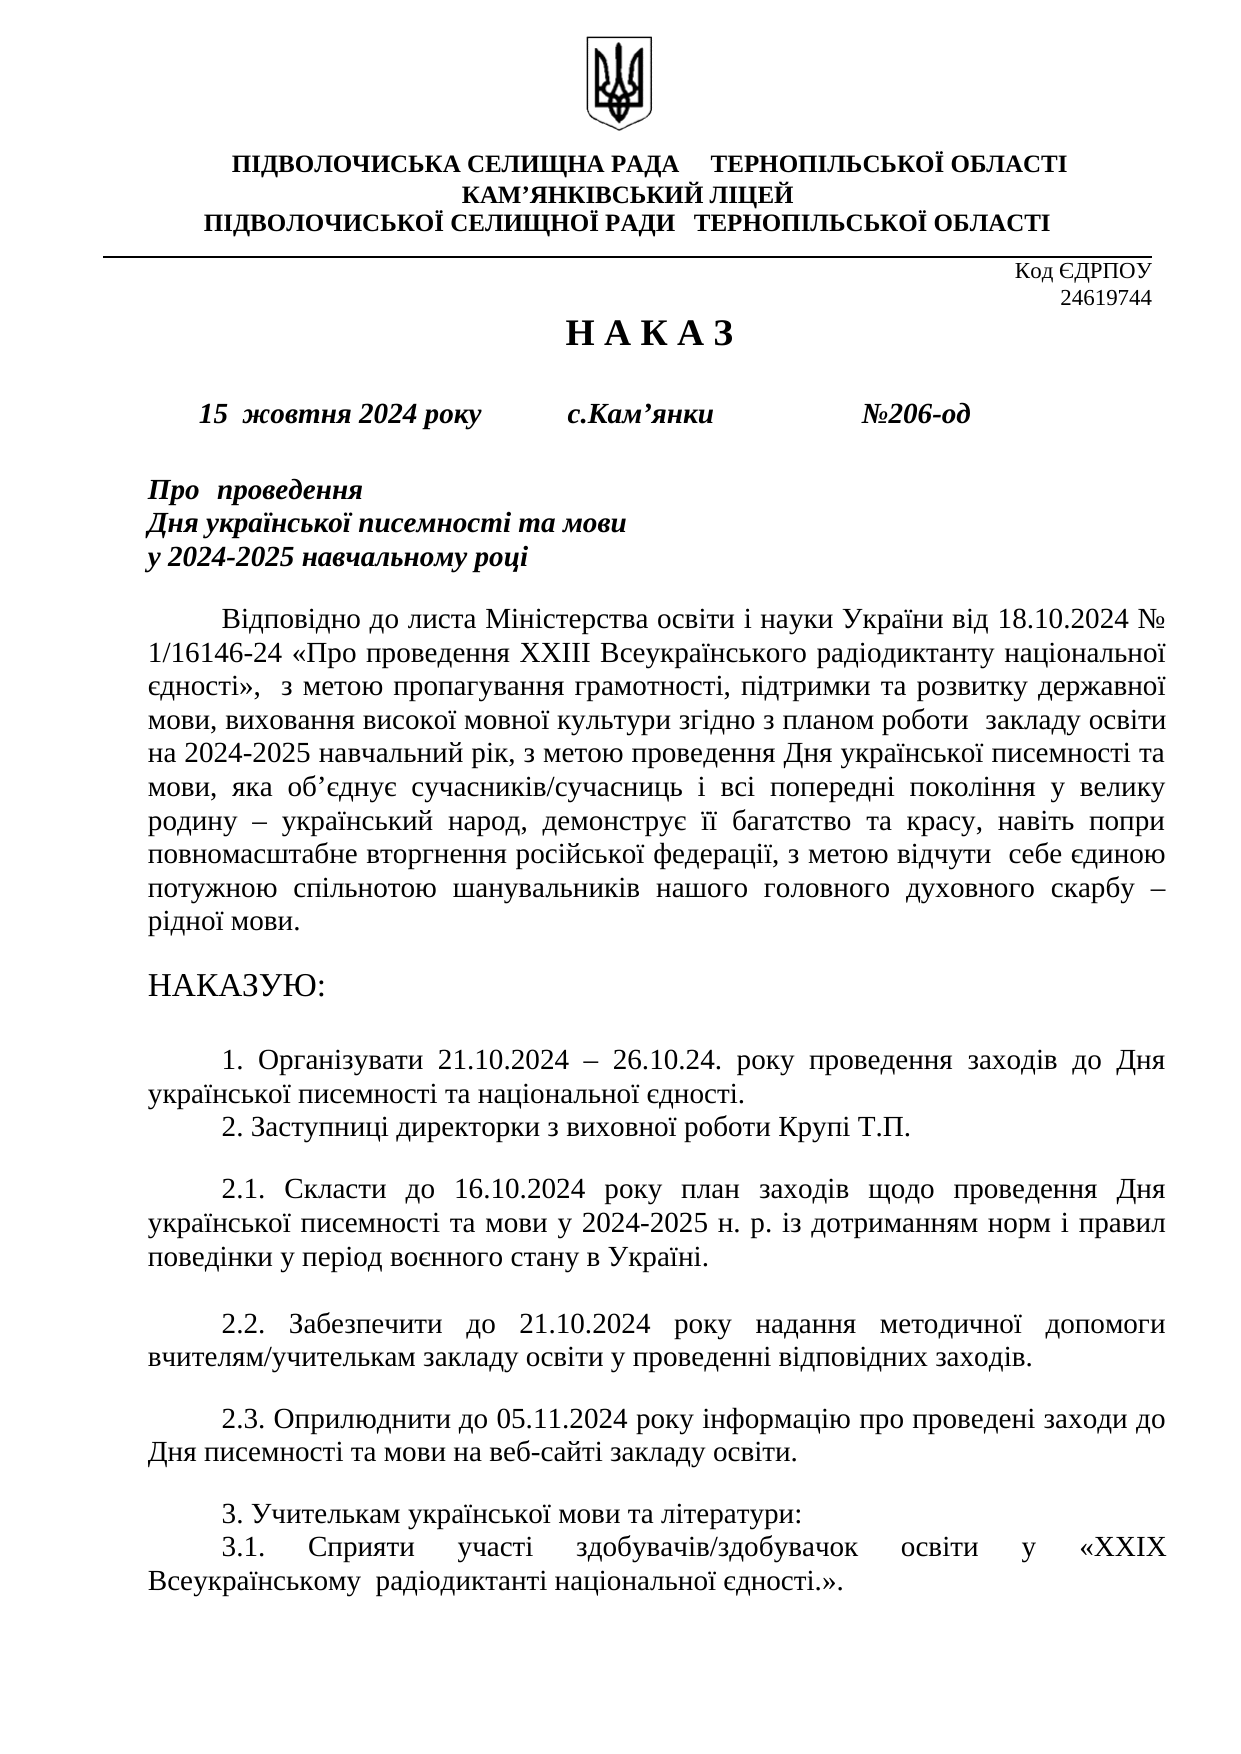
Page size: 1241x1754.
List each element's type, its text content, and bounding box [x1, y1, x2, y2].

text 3. Учителькам української мови та літератури: [148, 1496, 1166, 1529]
text 2.2. Забезпечити до 21.10.2024 року надання методичної допомоги вчителям/учителькам закладу освіти у проведенні відповідних заходів. [148, 1306, 1166, 1373]
text НАКАЗУЮ: [148, 966, 1166, 1004]
text Код ЄДРПОУ 24619744 [148, 258, 1152, 310]
text 2.3. Оприлюднити до 05.11.2024 року інформацію про проведені заходи до Дня писемності та мови на веб-сайті закладу освіти. [148, 1401, 1166, 1468]
text у 2024-2025 навчальному році [148, 539, 1152, 573]
text ПІДВОЛОЧИСЬКА СЕЛИЩНА РАДА ТЕРНОПІЛЬСЬКОЇ ОБЛАСТІ [148, 149, 1152, 178]
text Н А К А З [148, 310, 1151, 353]
text 15 жовтня 2024 року с.Кам’янки №206-од [148, 397, 1151, 430]
picture [584, 34, 653, 131]
text Дня української писемності та мови [148, 506, 1152, 539]
text Про проведення [148, 472, 1152, 506]
text 1. Організувати 21.10.2024 – 26.10.24. року проведення заходів до Дня української писемності та національної єдності. [148, 1042, 1166, 1109]
text ПІДВОЛОЧИСЬКОЇ СЕЛИЩНОЇ РАДИ ТЕРНОПІЛЬСЬКОЇ ОБЛАСТІ [103, 208, 1152, 256]
text Відповідно до листа Міністерства освіти і науки України від 18.10.2024 № 1/16146-24 «Про проведення XХІІІ Всеукраїнського радіодиктанту національної єдності», з метою пропагування грамотності, підтримки та розвитку державної мови, виховання високої мовної культури згідно з планом роботи закладу освіти на 2024-2025 навчальний рік, з метою проведення Дня української писемності та мови, яка об’єднує сучасників/сучасниць і всі попередні покоління у велику родину – український народ, демонструє її багатство та красу, навіть попри повномасштабне вторгнення російської федерації, з метою відчути себе єдиною потужною спільнотою шанувальників нашого головного духовного скарбу – рідної мови. [148, 601, 1166, 937]
text 2. Заступниці директорки з виховної роботи Крупі Т.П. [148, 1109, 1166, 1143]
text 2.1. Скласти до 16.10.2024 року план заходів щодо проведення Дня української писемності та мови у 2024-2025 н. р. із дотриманням норм і правил поведінки у період воєнного стану в Україні. [148, 1172, 1166, 1272]
text 3.1. Сприяти участі здобувачів/здобувачок освіти у «XXІХ Всеукраїнському радіодиктанті національної єдності.». [148, 1529, 1166, 1597]
text КАМ’ЯНКІВСЬКИЙ ЛІЦЕЙ [103, 180, 1152, 208]
